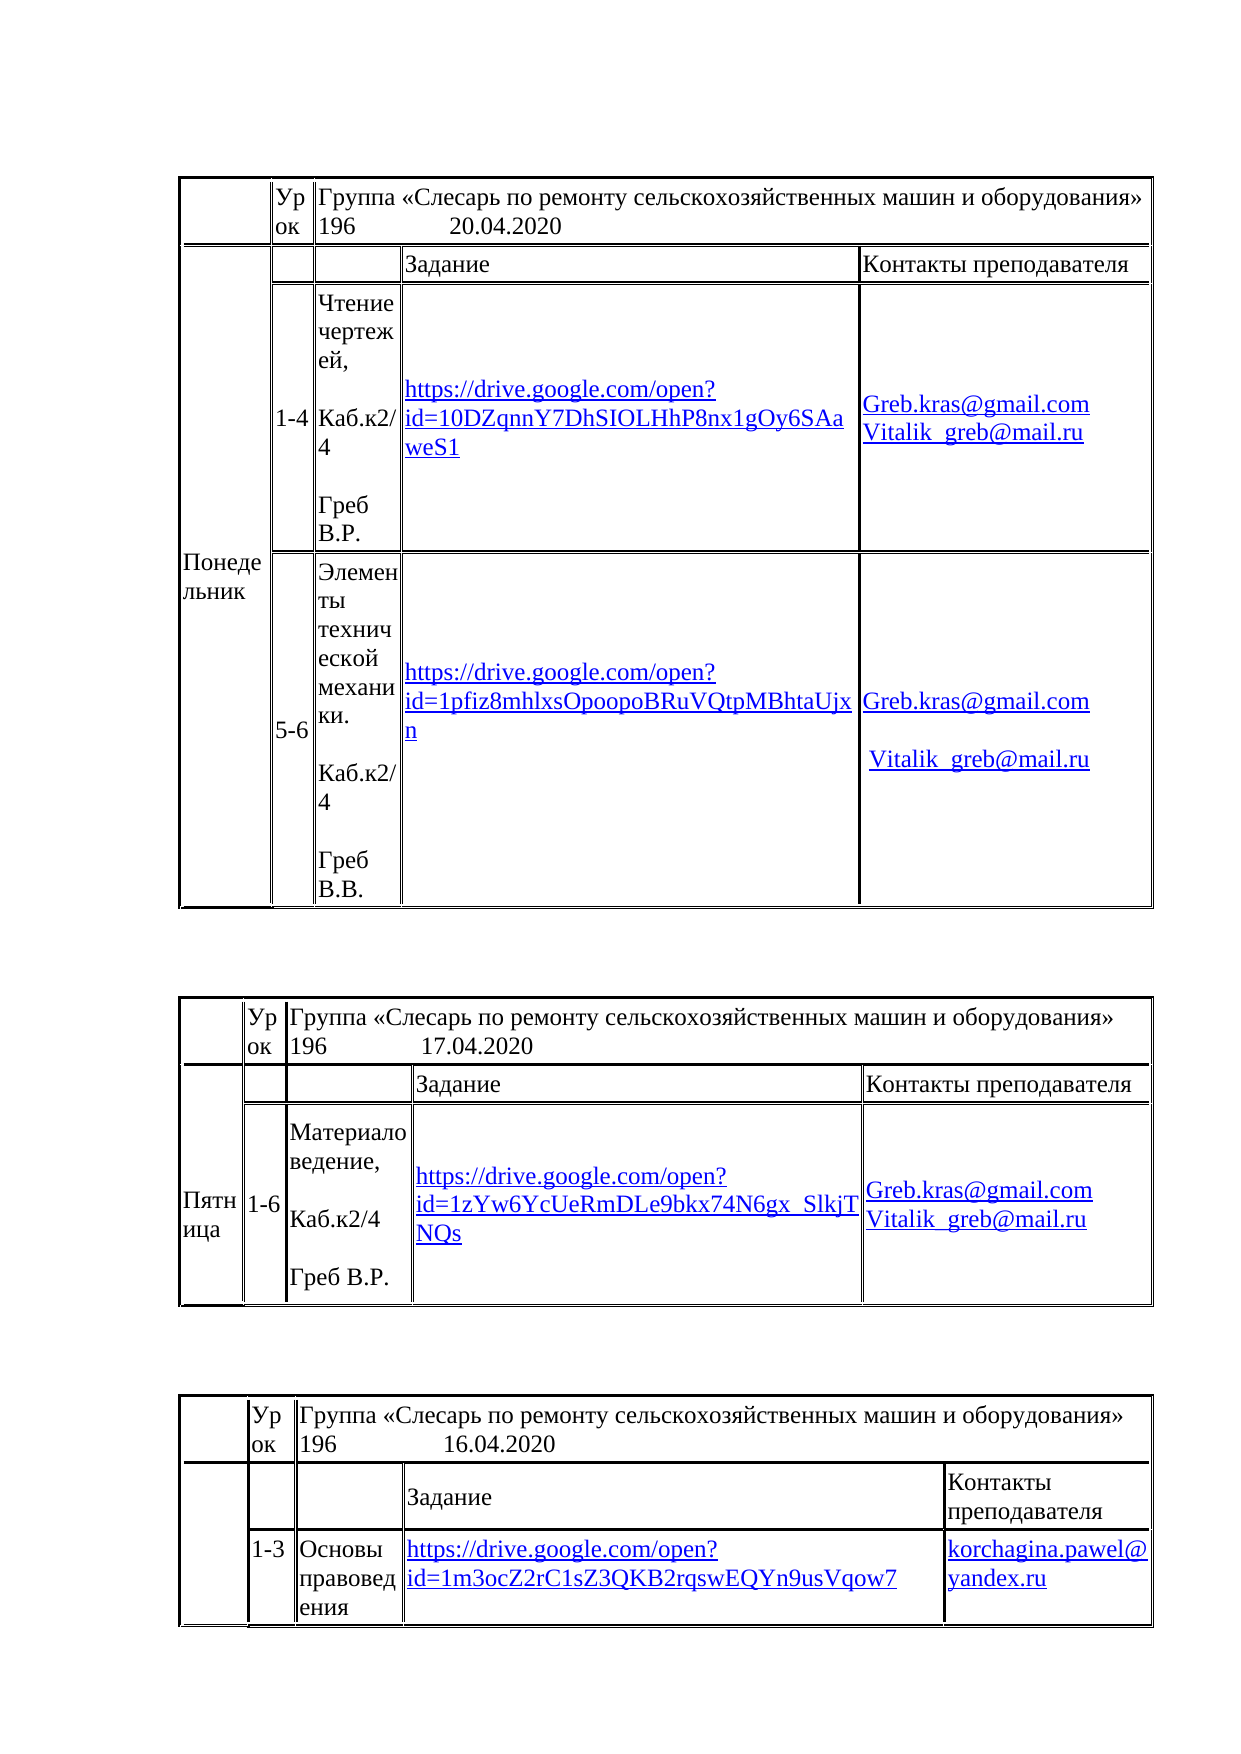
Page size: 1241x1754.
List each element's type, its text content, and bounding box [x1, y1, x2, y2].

table_cell https://drive.google.com/open?id=1pfiz8mhlxsOpoopoBRuVQtpMBhtaUjxn [401, 554, 859, 906]
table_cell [944, 1528, 1152, 1624]
table_header Группа «Слесарь по ремонту сельскохозяйственных машин и оборудования» 196 20.04.2020 [315, 179, 1151, 243]
table_cell Greb.kras@gmail.com Vitalik_greb@mail.ru [861, 281, 1151, 550]
table_cell Чтение чертежей, Каб.к2/4 Греб В.Р. [316, 285, 400, 550]
table_header [181, 179, 272, 243]
table_header [181, 999, 244, 1063]
table_cell Четверг [181, 1461, 248, 1624]
table_cell Элементы технической механики. Каб.к2/4 Греб В.В. [315, 554, 401, 906]
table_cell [404, 1531, 944, 1624]
table_cell [298, 1464, 402, 1528]
table_cell Задание [405, 1464, 943, 1528]
table_cell Greb.kras@gmail.com Vitalik_greb@mail.ru [863, 1101, 1151, 1304]
table_cell Контакты преподавателя [864, 1063, 1152, 1101]
table_cell Контакты преподавателя [861, 243, 1151, 281]
table_header Группа «Слесарь по ремонту сельскохозяйственных машин и оборудования» 196 16.04.2020 [296, 1397, 1151, 1461]
table_cell [245, 1066, 285, 1101]
table_cell [316, 247, 400, 281]
table_cell [288, 1066, 411, 1101]
table_header Урок [244, 999, 286, 1063]
table_cell Задание [414, 1066, 861, 1101]
table_header Урок [272, 179, 315, 243]
table_cell 1-6 [244, 1105, 286, 1304]
table_cell 1-3 [248, 1528, 296, 1624]
table_cell Контакты преподавателя [946, 1461, 1151, 1528]
table_header Урок [248, 1396, 296, 1461]
table_cell [250, 1464, 294, 1528]
table_header [181, 1396, 248, 1461]
table_cell Greb.kras@gmail.com Vitalik_greb@mail.ru [859, 550, 1151, 906]
table_cell 1-4 [273, 285, 313, 550]
table_cell https://drive.google.com/open?id=10DZqnnY7DhSIOLHhP8nx1gOy6SAaweS1 [403, 285, 858, 550]
table_cell Понедельник [181, 243, 272, 906]
table_cell https://drive.google.com/open?id=1zYw6YcUeRmDLe9bkx74N6gx_SlkjTNQs [413, 1105, 862, 1304]
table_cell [296, 1531, 403, 1624]
table_cell Материаловедение, Каб.к2/4 Греб В.Р. [286, 1105, 412, 1304]
table_cell [273, 247, 313, 281]
table_cell Задание [403, 247, 858, 281]
table_cell Пятница [180, 1063, 244, 1304]
table_header Группа «Слесарь по ремонту сельскохозяйственных машин и оборудования» 196 17.04.2020 [286, 999, 1151, 1063]
table_cell 5-6 [272, 554, 315, 906]
